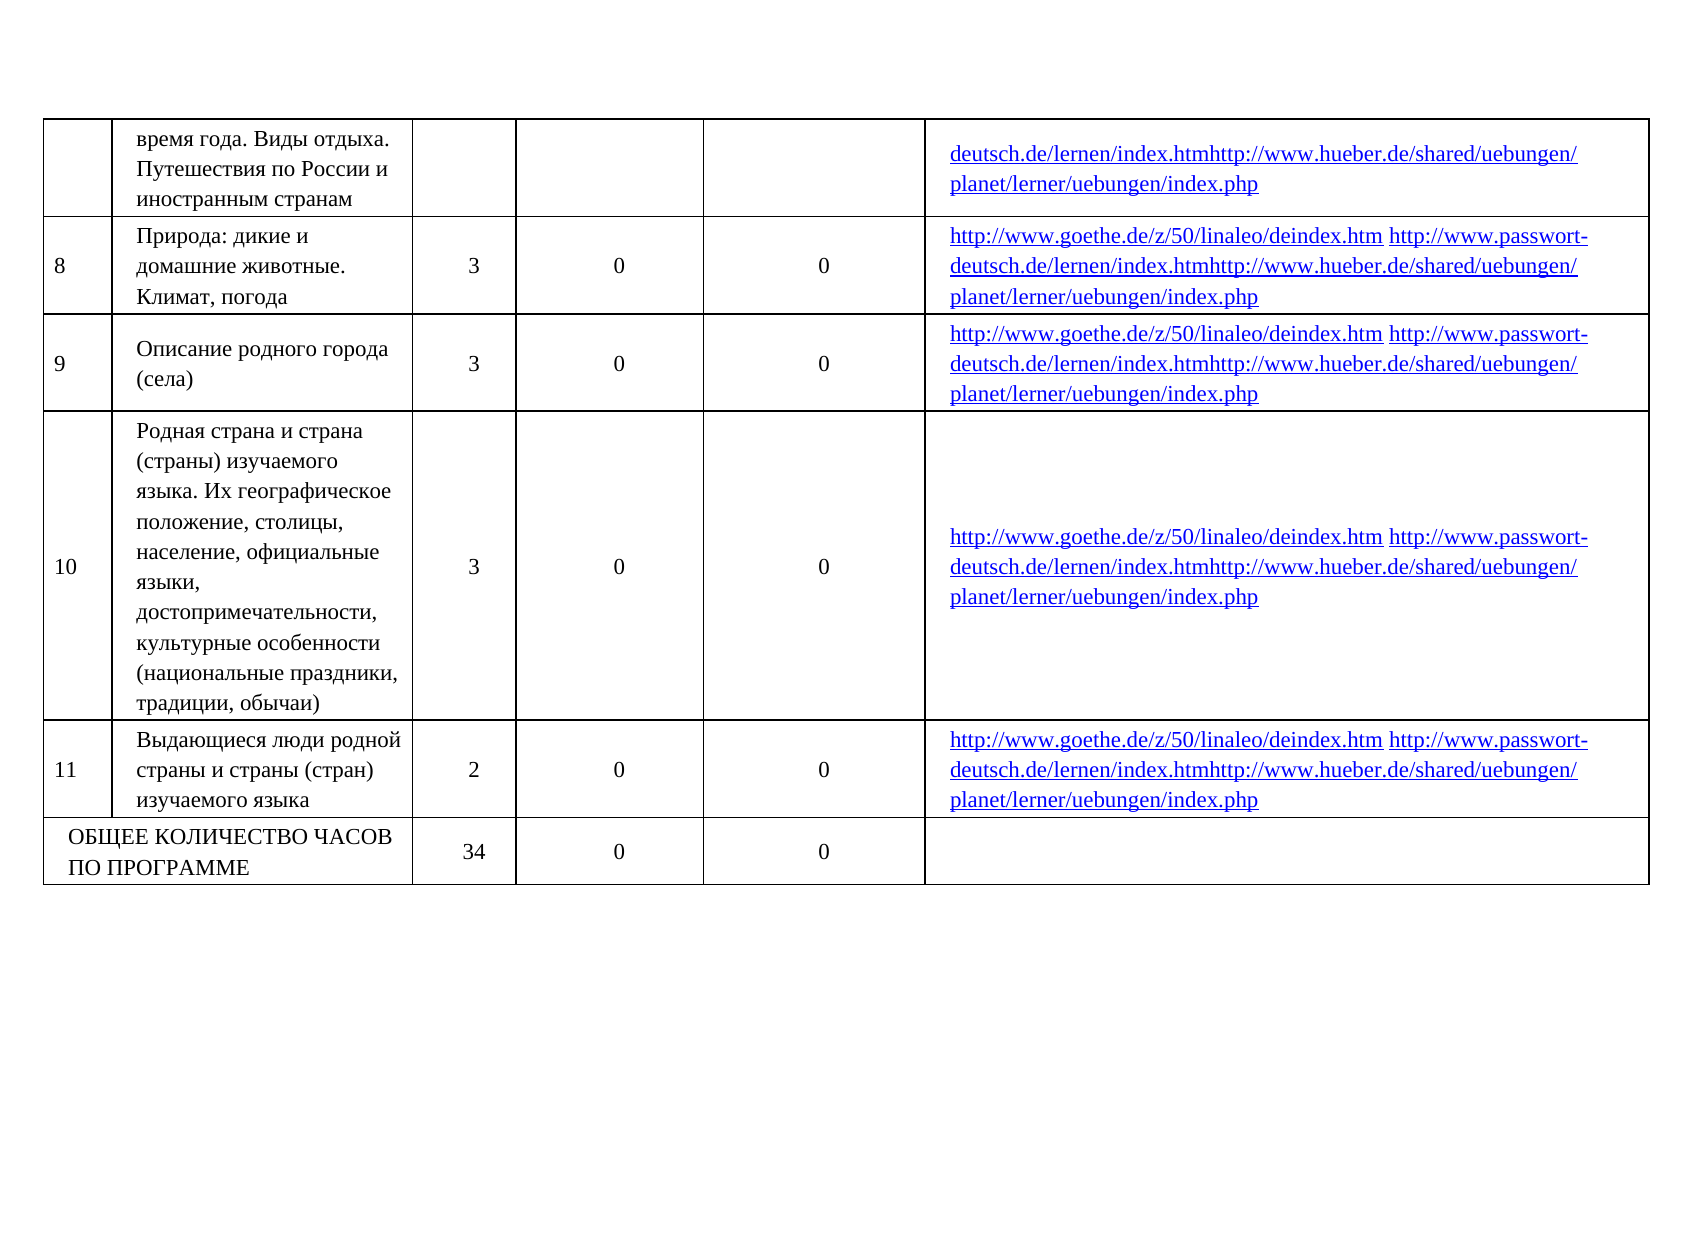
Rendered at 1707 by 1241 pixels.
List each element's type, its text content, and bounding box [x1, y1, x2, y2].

table_cell 0 [517, 412, 703, 719]
table_cell 0 [704, 315, 924, 410]
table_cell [113, 120, 412, 216]
table_cell 0 [704, 412, 924, 719]
table_cell 3 [413, 120, 515, 216]
table_cell 11 [44, 721, 111, 817]
table_cell 0 [517, 120, 703, 216]
table_cell 0 [517, 818, 703, 884]
table_cell 0 [517, 721, 703, 817]
table_cell 3 [413, 412, 515, 719]
table_cell 0 [704, 120, 924, 216]
table_cell 34 [413, 818, 515, 884]
table_cell ОБЩЕЕ КОЛИЧЕСТВО ЧАСОВ ПО ПРОГРАММЕ [44, 818, 412, 884]
table_cell Описание родного города (села) [113, 315, 412, 410]
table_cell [926, 120, 1648, 216]
table_cell 3 [413, 217, 515, 313]
table_cell 7 [44, 120, 111, 216]
table_cell [926, 818, 1648, 884]
table_cell 0 [704, 217, 924, 313]
table_cell 0 [517, 217, 703, 313]
table_cell 0 [704, 721, 924, 817]
table_cell 9 [44, 315, 111, 410]
table_cell Родная страна и страна (страны) изучаемого языка. Их географическое положение, столицы, население, официальные языки, достопримечательности, культурные особенности (национальные праздники, традиции, обычаи) [113, 412, 412, 719]
table_cell 0 [517, 315, 703, 410]
table_cell Природа: дикие и домашние животные. Климат, погода [113, 217, 412, 313]
table_cell 2 [413, 721, 515, 817]
table_cell 10 [44, 412, 111, 719]
table_cell 8 [44, 217, 111, 313]
table_cell Выдающиеся люди родной страны и страны (стран) изучаемого языка [113, 721, 412, 817]
table_cell 0 [704, 818, 924, 884]
table_cell 3 [413, 315, 515, 410]
